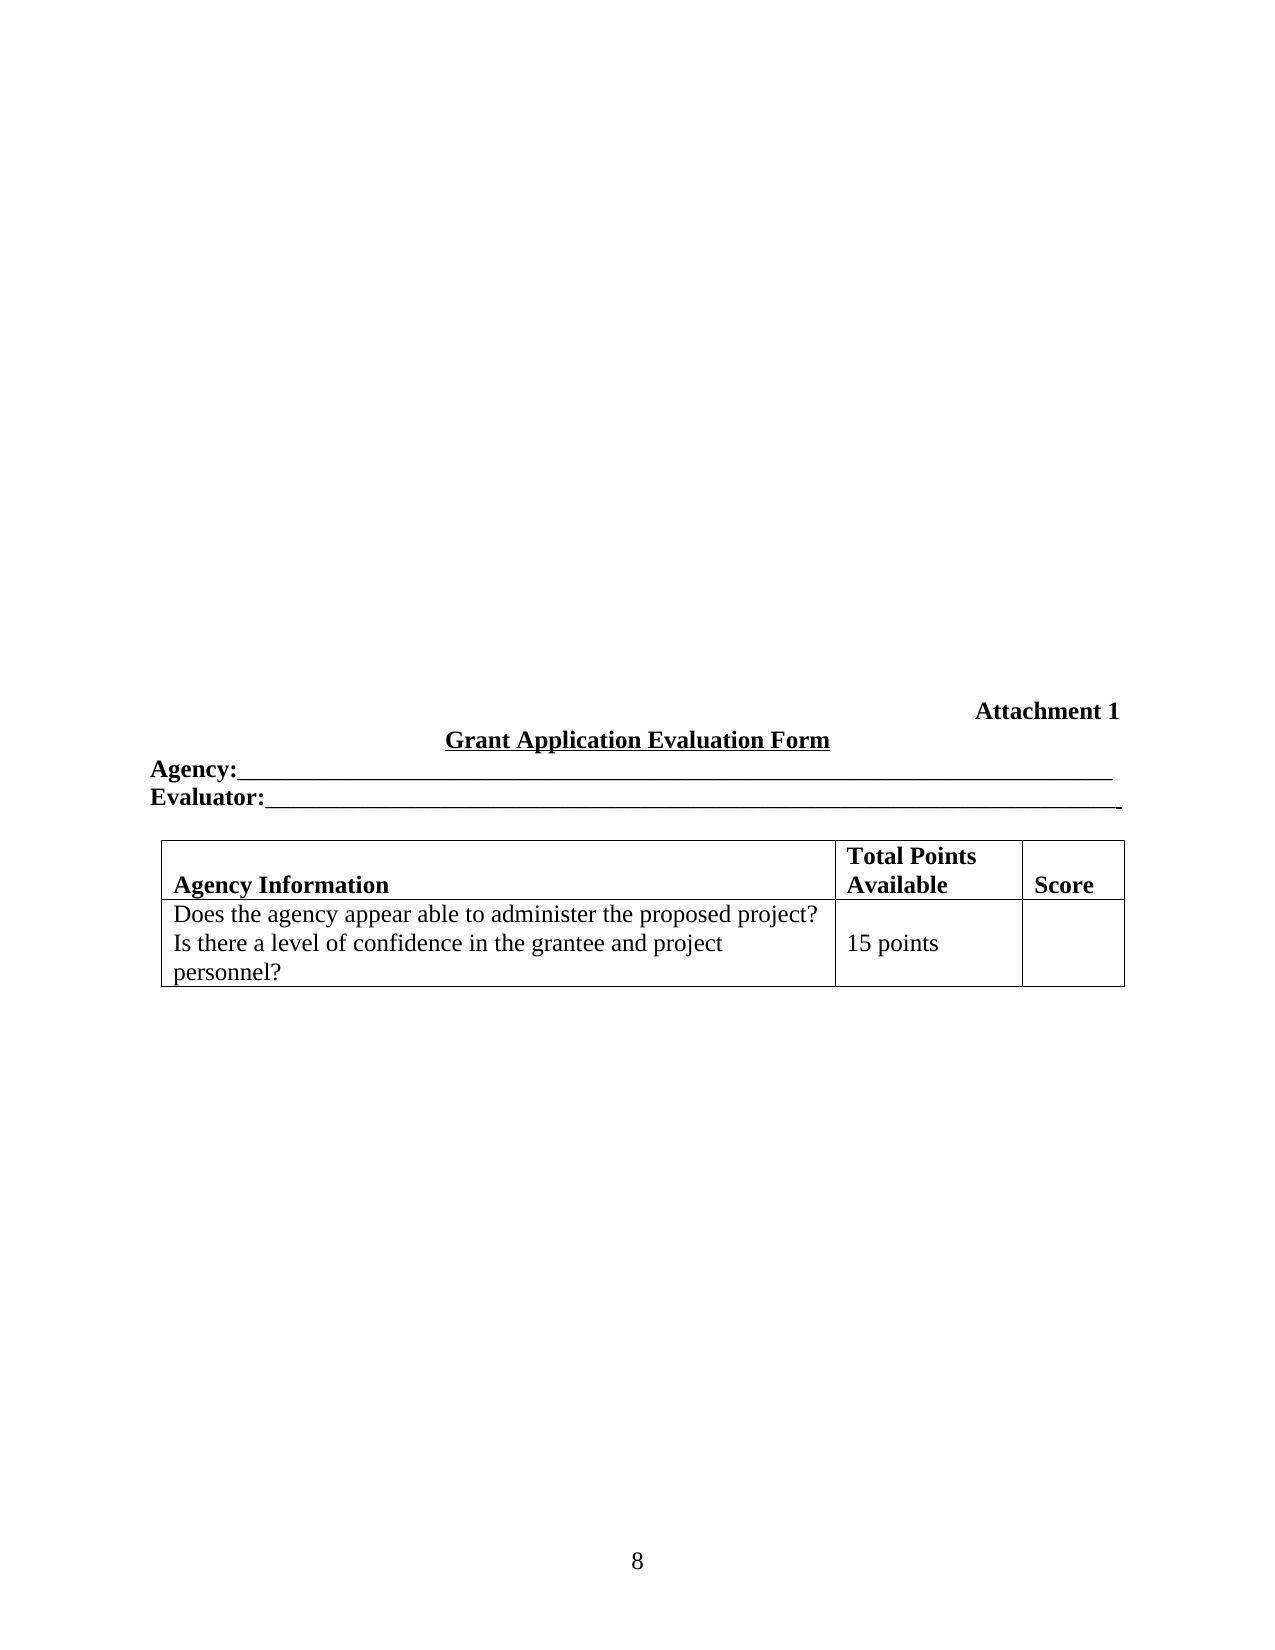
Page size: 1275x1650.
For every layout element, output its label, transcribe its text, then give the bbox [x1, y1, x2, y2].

table_cell [1023, 900, 1124, 986]
table_cell Does the agency appear able to administer the proposed project? Is there a level of confidence in the grantee and project personnel? [162, 900, 835, 986]
table_header Total Points Available [836, 841, 1022, 898]
text Agency:______________________________________________________________________ [150, 754, 1125, 782]
text Evaluator:____________________________________________________________________ [150, 782, 1125, 811]
table_header Agency Information [162, 841, 835, 898]
text Grant Application Evaluation Form [150, 725, 1125, 754]
table_header Score [1023, 841, 1124, 898]
table_cell 15 points [836, 900, 1022, 986]
text Attachment 1 [900, 696, 1125, 725]
